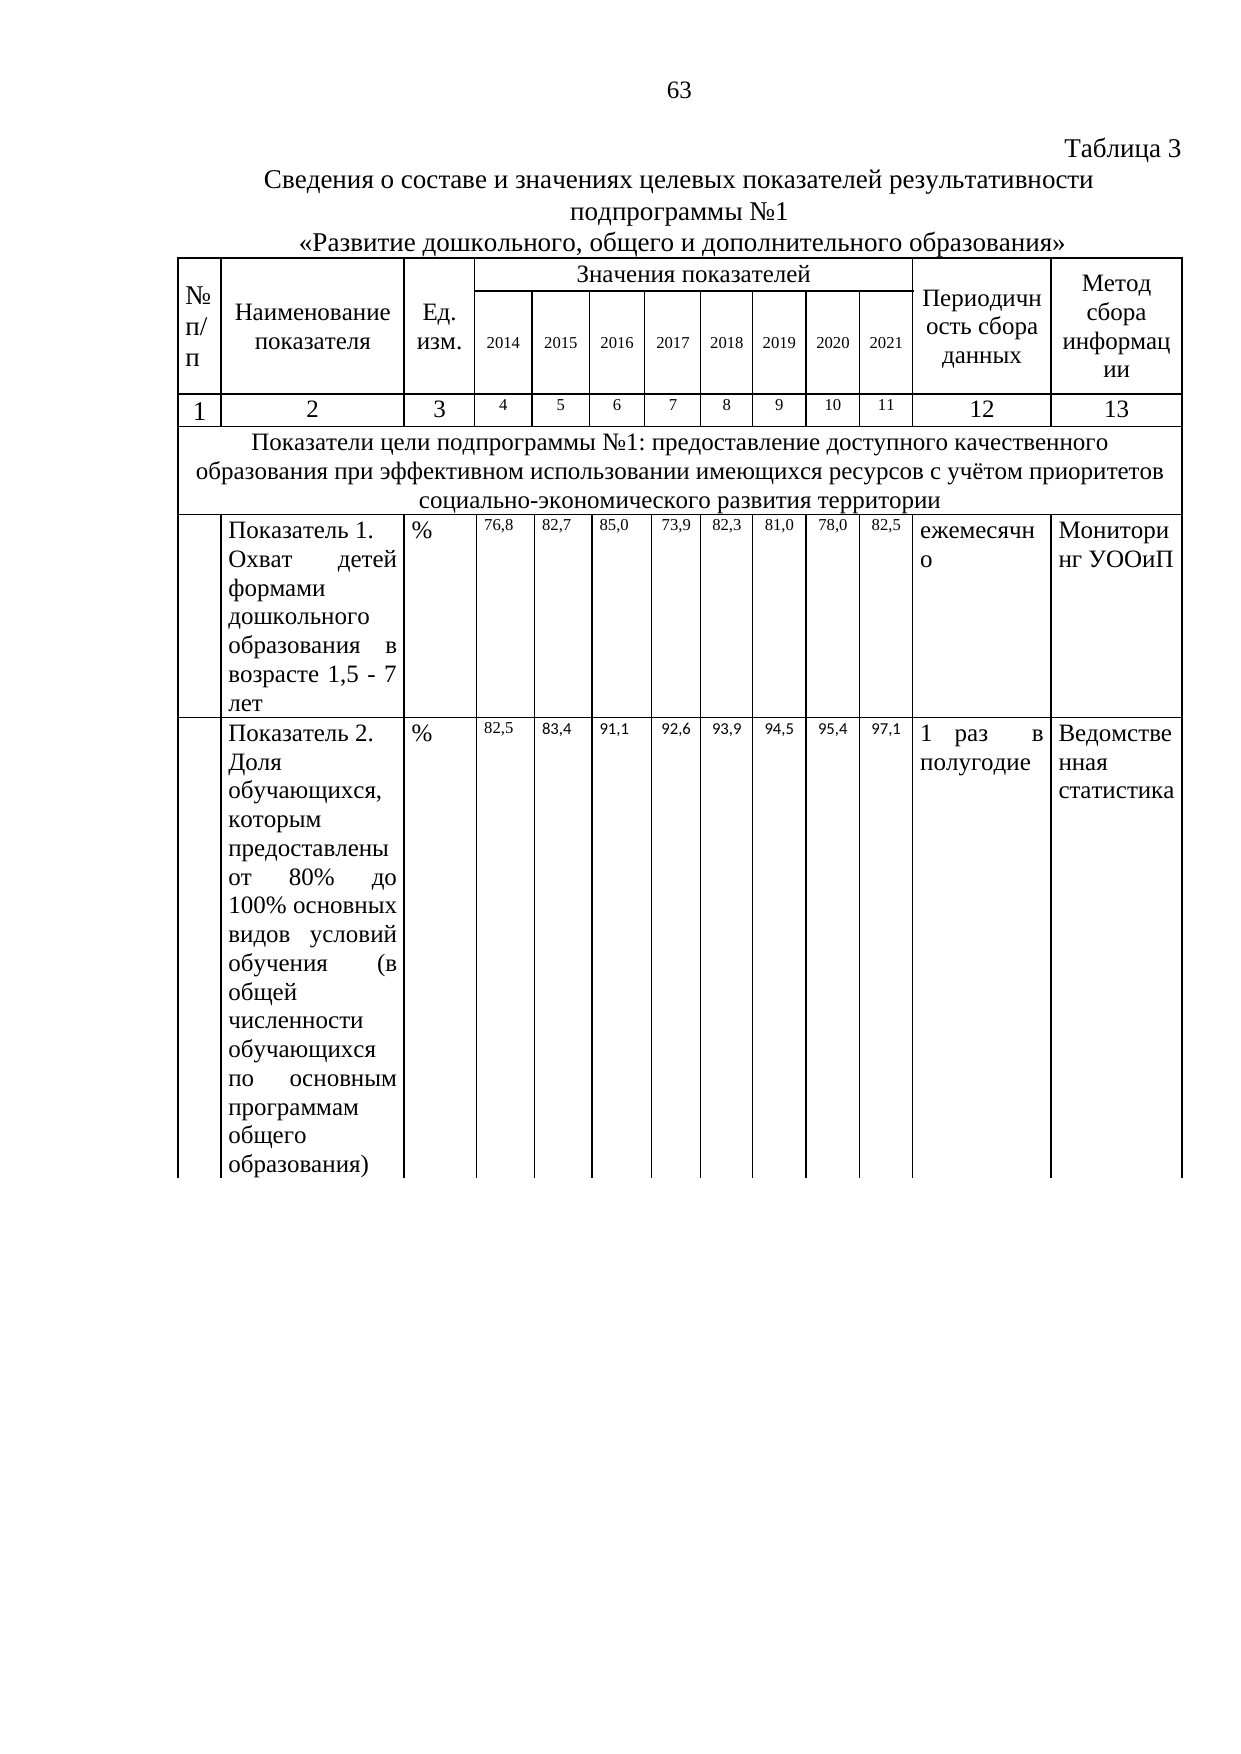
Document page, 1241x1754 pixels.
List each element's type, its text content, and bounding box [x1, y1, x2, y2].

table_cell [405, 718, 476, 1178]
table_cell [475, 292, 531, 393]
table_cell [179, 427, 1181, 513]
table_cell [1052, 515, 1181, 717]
text Таблица 3 [177, 132, 1181, 164]
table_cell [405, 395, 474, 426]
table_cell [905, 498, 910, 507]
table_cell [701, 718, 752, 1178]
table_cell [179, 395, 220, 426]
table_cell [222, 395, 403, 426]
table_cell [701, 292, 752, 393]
text «Развитие дошкольного, общего и дополнительного образования» [177, 226, 1181, 257]
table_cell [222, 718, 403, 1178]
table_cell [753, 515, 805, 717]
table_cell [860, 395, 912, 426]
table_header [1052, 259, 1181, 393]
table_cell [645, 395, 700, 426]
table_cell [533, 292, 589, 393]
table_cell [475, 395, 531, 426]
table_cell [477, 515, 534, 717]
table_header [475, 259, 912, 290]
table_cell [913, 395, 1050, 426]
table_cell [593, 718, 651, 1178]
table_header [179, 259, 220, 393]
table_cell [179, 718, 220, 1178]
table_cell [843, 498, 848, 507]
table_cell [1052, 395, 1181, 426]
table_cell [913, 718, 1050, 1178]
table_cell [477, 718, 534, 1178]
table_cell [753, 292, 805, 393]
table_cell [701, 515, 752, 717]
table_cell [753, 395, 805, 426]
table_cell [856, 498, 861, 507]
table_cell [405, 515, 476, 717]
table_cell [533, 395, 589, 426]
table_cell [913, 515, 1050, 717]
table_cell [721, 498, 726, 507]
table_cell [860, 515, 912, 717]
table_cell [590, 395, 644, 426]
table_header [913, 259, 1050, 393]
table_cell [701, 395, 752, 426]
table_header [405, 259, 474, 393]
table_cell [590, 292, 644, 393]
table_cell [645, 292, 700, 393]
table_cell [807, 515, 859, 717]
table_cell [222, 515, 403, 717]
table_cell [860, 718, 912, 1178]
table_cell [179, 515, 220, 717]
text Сведения о составе и значениях целевых показателей результативности подпрограммы №1 [177, 164, 1181, 226]
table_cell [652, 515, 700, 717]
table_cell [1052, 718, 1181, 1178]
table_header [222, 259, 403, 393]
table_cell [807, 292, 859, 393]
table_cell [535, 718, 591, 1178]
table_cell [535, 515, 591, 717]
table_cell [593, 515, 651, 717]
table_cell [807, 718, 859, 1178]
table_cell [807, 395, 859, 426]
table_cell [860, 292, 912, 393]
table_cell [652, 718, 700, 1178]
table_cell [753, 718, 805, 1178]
